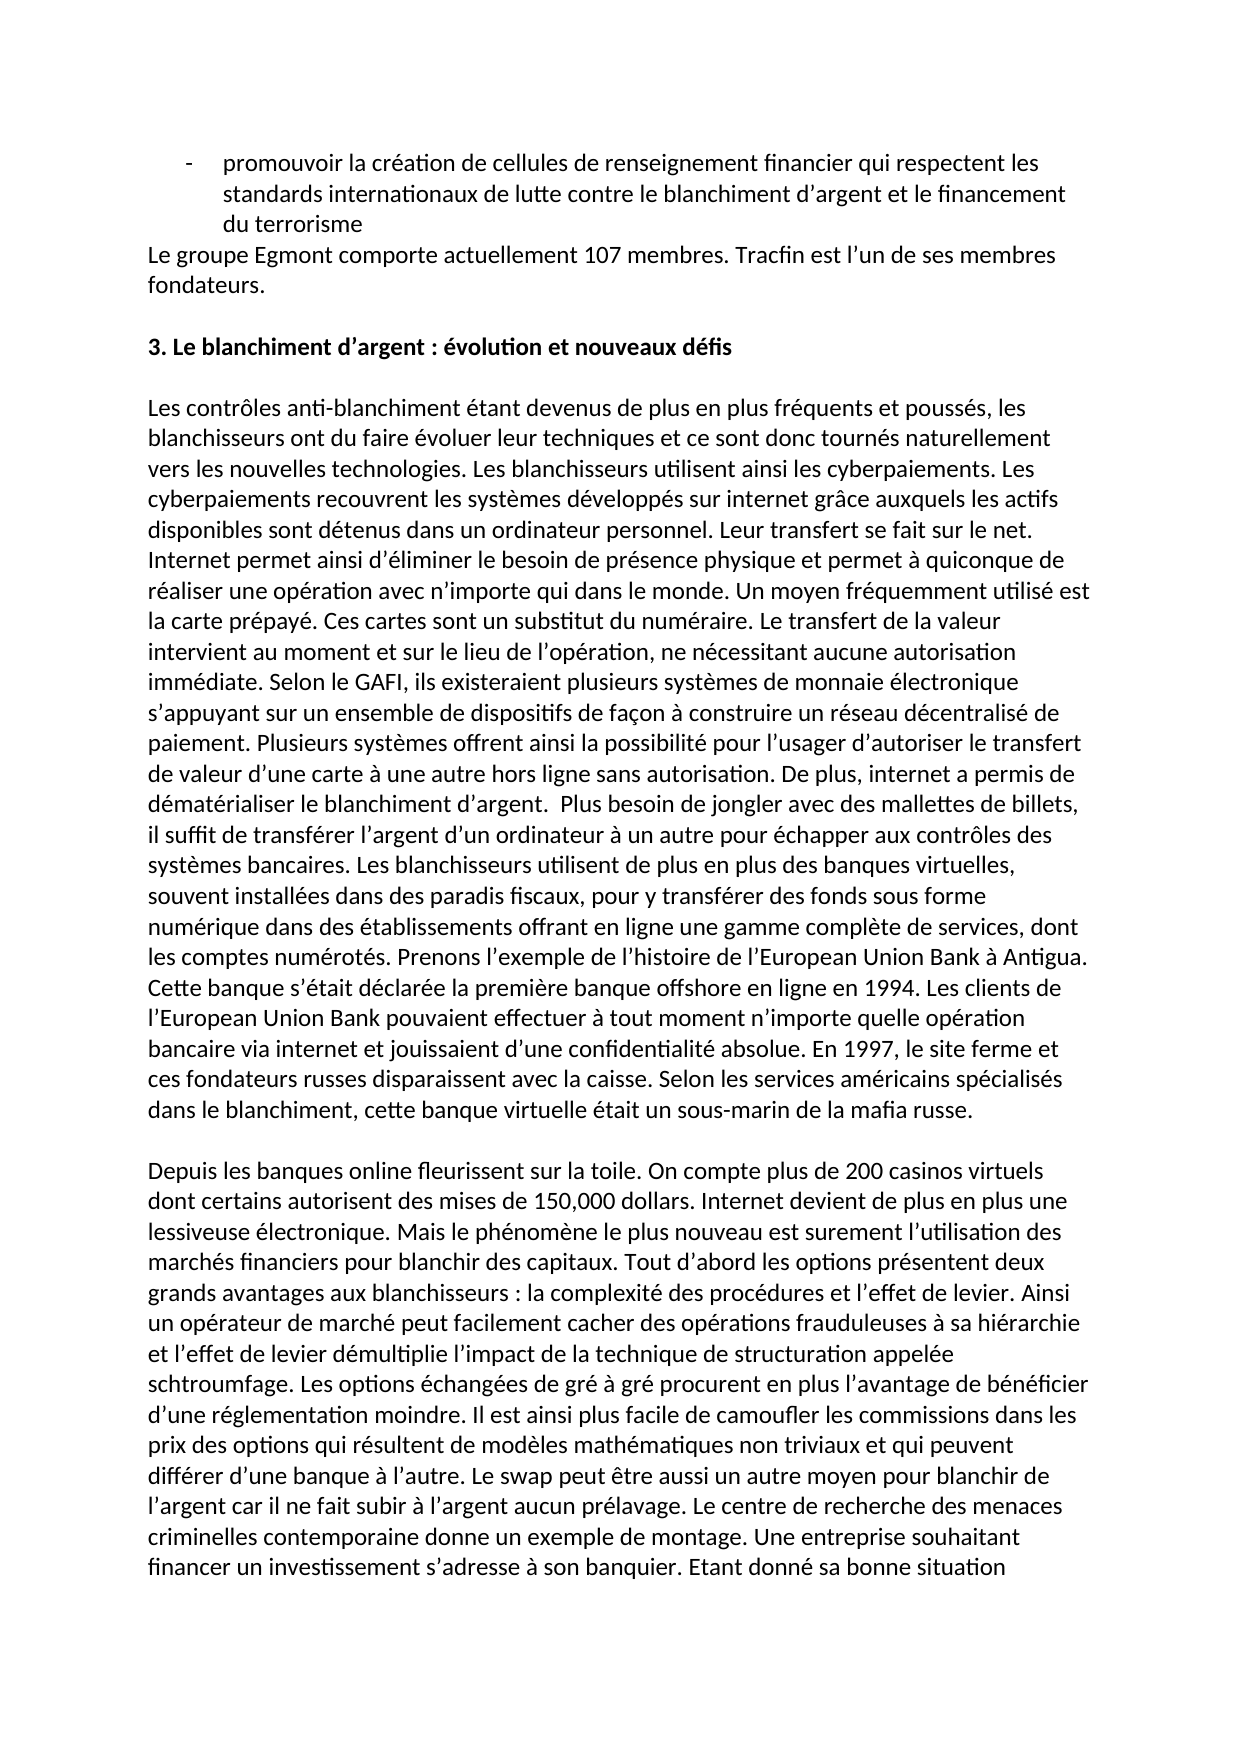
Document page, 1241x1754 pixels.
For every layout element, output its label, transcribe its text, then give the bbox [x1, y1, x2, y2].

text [148, 1155, 1093, 1582]
list promouvoir la création de cellules de renseignement financier qui respectent les standards internationaux de lutte contre le blanchiment d’argent et le financement du terrorisme [185, 148, 1093, 239]
text 3. Le blanchiment d’argent : évolution et nouveaux défis [148, 331, 1093, 361]
text Le groupe Egmont comporte actuellement 107 membres. Tracfin est l’un de ses membres fondateurs. [148, 239, 1093, 300]
text Les contrôles anti-blanchiment étant devenus de plus en plus fréquents et poussés, les blanchisseurs ont du faire évoluer leur techniques et ce sont donc tournés naturellement vers les nouvelles technologies. Les blanchisseurs utilisent ainsi les cyberpaiements. Les cyberpaiements recouvrent les systèmes développés sur internet grâce auxquels les actifs disponibles sont détenus dans un ordinateur personnel. Leur transfert se fait sur le net. Internet permet ainsi d’éliminer le besoin de présence physique et permet à quiconque de réaliser une opération avec n’importe qui dans le monde. Un moyen fréquemment utilisé est la carte prépayé. Ces cartes sont un substitut du numéraire. Le transfert de la valeur intervient au moment et sur le lieu de l’opération, ne nécessitant aucune autorisation immédiate. Selon le GAFI, ils existeraient plusieurs systèmes de monnaie électronique s’appuyant sur un ensemble de dispositifs de façon à construire un réseau décentralisé de paiement. Plusieurs systèmes offrent ainsi la possibilité pour l’usager d’autoriser le transfert de valeur d’une carte à une autre hors ligne sans autorisation. De plus, internet a permis de dématérialiser le blanchiment d’argent. Plus besoin de jongler avec des mallettes de billets, il suffit de transférer l’argent d’un ordinateur à un autre pour échapper aux contrôles des systèmes bancaires. Les blanchisseurs utilisent de plus en plus des banques virtuelles, souvent installées dans des paradis fiscaux, pour y transférer des fonds sous forme numérique dans des établissements offrant en ligne une gamme complète de services, dont les comptes numérotés. Prenons l’exemple de l’histoire de l’European Union Bank à Antigua. Cette banque s’était déclarée la première banque offshore en ligne en 1994. Les clients de l’European Union Bank pouvaient effectuer à tout moment n’importe quelle opération bancaire via internet et jouissaient d’une confidentialité absolue. En 1997, le site ferme et ces fondateurs russes disparaissent avec la caisse. Selon les services américains spécialisés dans le blanchiment, cette banque virtuelle était un sous-marin de la mafia russe. [148, 392, 1093, 1124]
